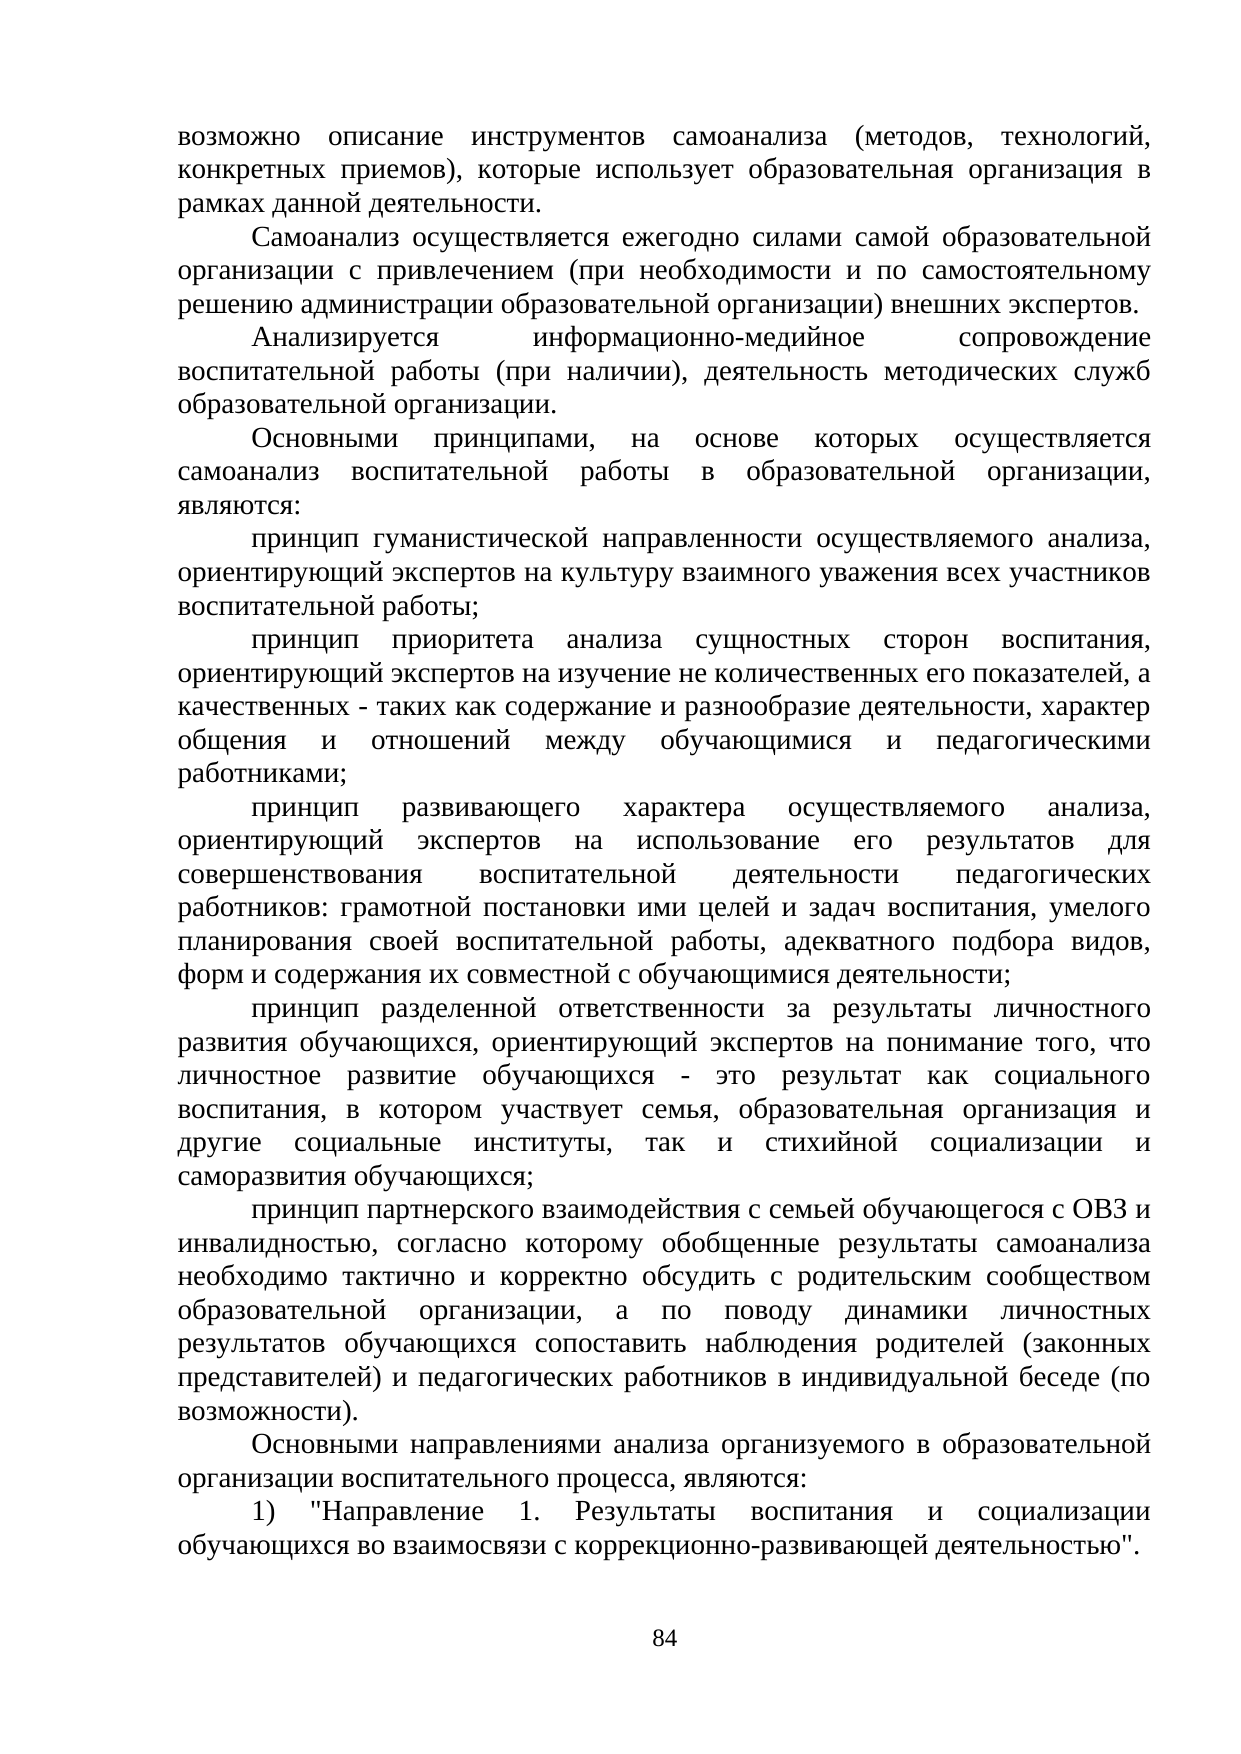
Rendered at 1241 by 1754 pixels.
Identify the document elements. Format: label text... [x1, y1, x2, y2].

text Самоанализ осуществляется ежегодно силами самой образовательной организации с привлечением (при необходимости и по самостоятельному решению администрации образовательной организации) внешних экспертов. [177, 219, 1152, 319]
text принцип гуманистической направленности осуществляемого анализа, ориентирующий экспертов на культуру взаимного уважения всех участников воспитательной работы; [177, 521, 1152, 621]
text 1) "Направление 1. Результаты воспитания и социализации обучающихся во взаимосвязи с коррекционно-развивающей деятельностью". [177, 1493, 1152, 1560]
text Основными принципами, на основе которых осуществляется самоанализ воспитательной работы в образовательной организации, являются: [177, 420, 1152, 521]
text принцип разделенной ответственности за результаты личностного развития обучающихся, ориентирующий экспертов на понимание того, что личностное развитие обучающихся - это результат как социального воспитания, в котором участвует семья, образовательная организация и другие социальные институты, так и стихийной социализации и саморазвития обучающихся; [177, 990, 1152, 1191]
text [177, 118, 1152, 219]
text Анализируется информационно-медийное сопровождение воспитательной работы (при наличии), деятельность методических служб образовательной организации. [177, 319, 1152, 420]
text Основными направлениями анализа организуемого в образовательной организации воспитательного процесса, являются: [177, 1426, 1152, 1493]
text принцип партнерского взаимодействия с семьей обучающегося с ОВЗ и инвалидностью, согласно которому обобщенные результаты самоанализа необходимо тактично и корректно обсудить с родительским сообществом образовательной организации, а по поводу динамики личностных результатов обучающихся сопоставить наблюдения родителей (законных представителей) и педагогических работников в индивидуальной беседе (по возможности). [177, 1191, 1152, 1426]
text принцип развивающего характера осуществляемого анализа, ориентирующий экспертов на использование его результатов для совершенствования воспитательной деятельности педагогических работников: грамотной постановки ими целей и задач воспитания, умелого планирования своей воспитательной работы, адекватного подбора видов, форм и содержания их совместной с обучающимися деятельности; [177, 789, 1152, 990]
text принцип приоритета анализа сущностных сторон воспитания, ориентирующий экспертов на изучение не количественных его показателей, а качественных - таких как содержание и разнообразие деятельности, характер общения и отношений между обучающимися и педагогическими работниками; [177, 621, 1152, 789]
